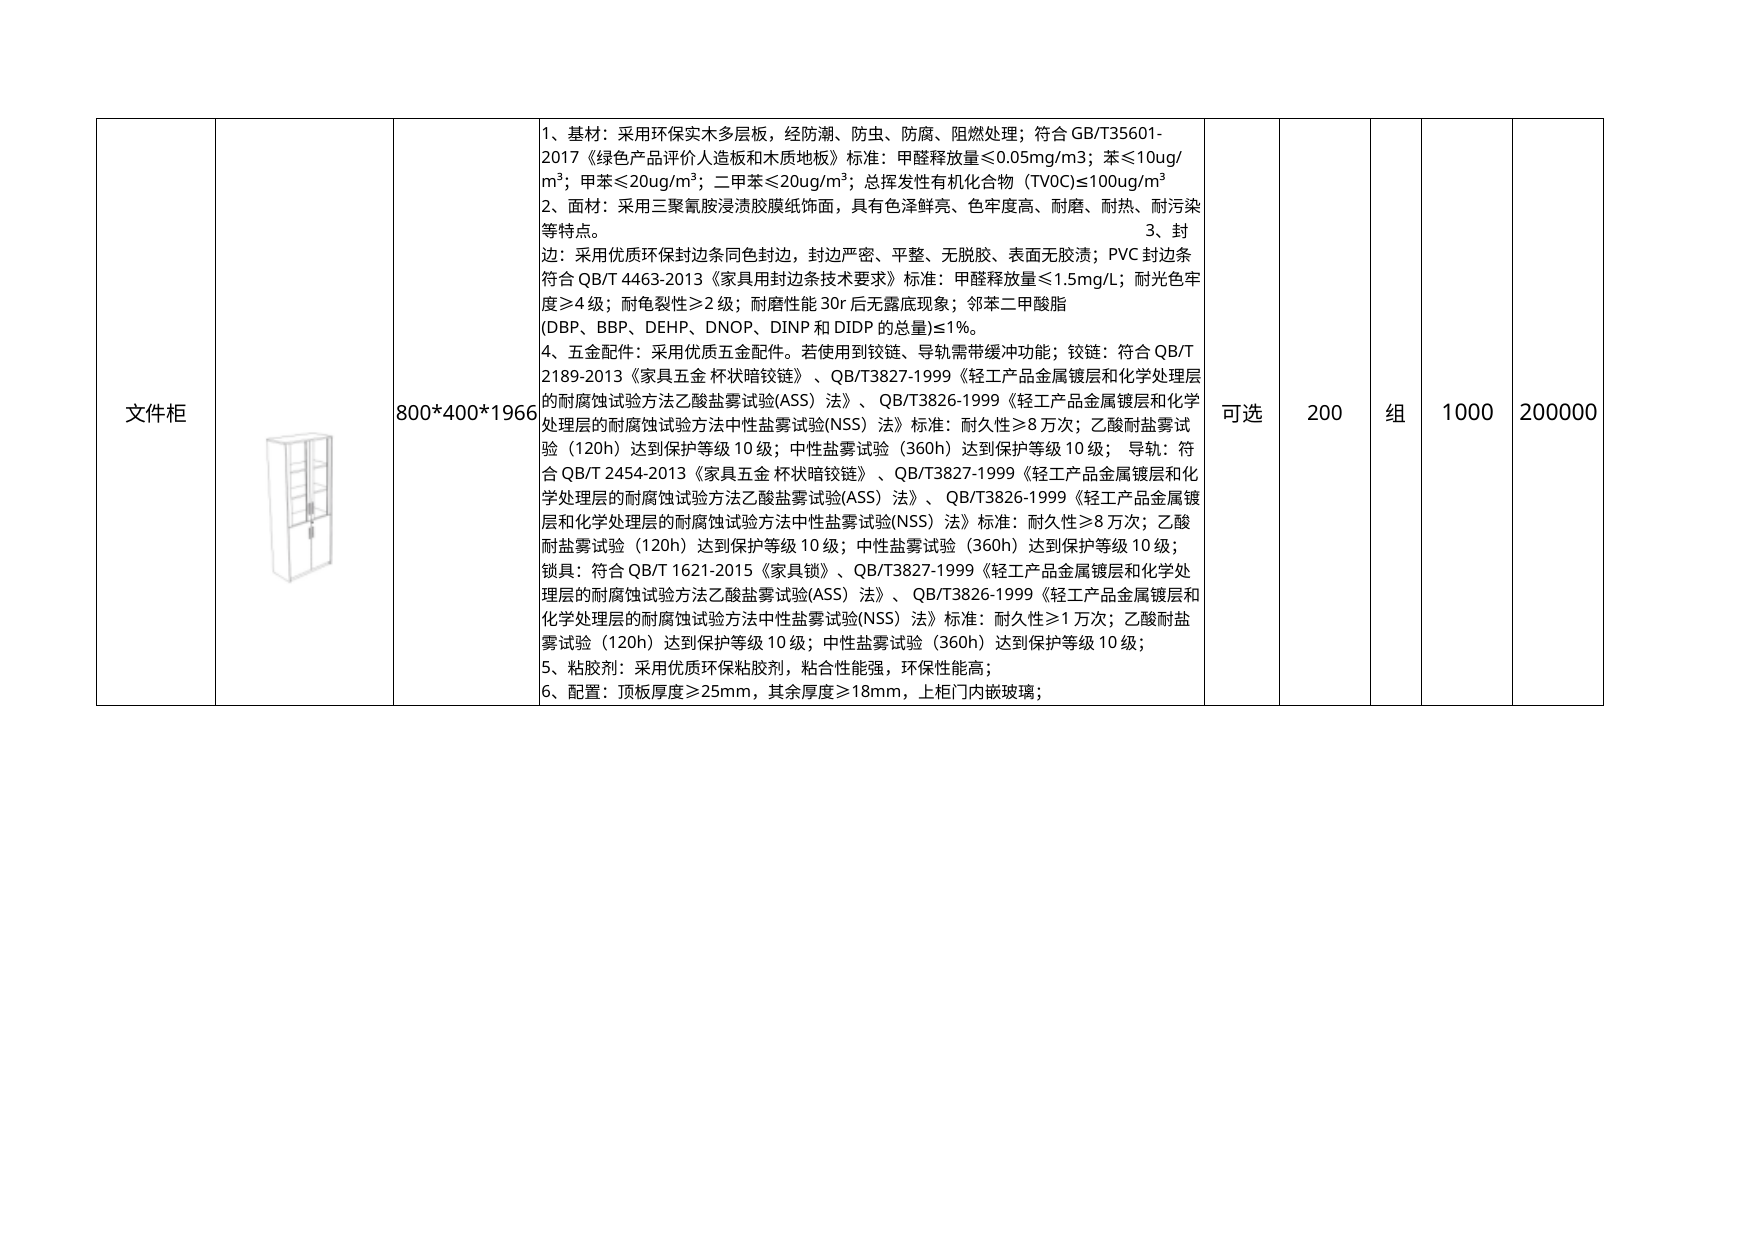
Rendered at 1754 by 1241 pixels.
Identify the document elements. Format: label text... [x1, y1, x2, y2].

table_cell 1000 [1422, 119, 1512, 705]
table_cell 1、基材：采用环保实木多层板，经防潮、防虫、防腐、阻燃处理；符合GB/T35601-2017《绿色产品评价人造板和木质地板》标准：甲醛释放量≤0.05mg/m3；苯≤10ug/m³；甲苯≤20ug/m³；二甲苯≤20ug/m³；总挥发性有机化合物（TV0C)≤100ug/m³ 2、面材：采用三聚氰胺浸渍胶膜纸饰面，具有色泽鲜亮、色牢度高、耐磨、耐热、耐污染等特点。 3、封边：采用优质环保封边条同色封边，封边严密、平整、无脱胶、表面无胶渍；PVC封边条符合QB/T 4463-2013《家具用封边条技术要求》标准：甲醛释放量≤1.5mg/L；耐光色牢度≥4级；耐龟裂性≥2级；耐磨性能30r后无露底现象；邻苯二甲酸脂(DBP、BBP、DEHP、DNOP、DINP和DIDP的总量)≤1%。 4、五金配件：采用优质五金配件。若使用到铰链、导轨需带缓冲功能；铰链：符合QB/T 2189-2013《家具五金 杯状暗铰链》 、QB/T3827-1999《轻工产品金属镀层和化学处理层的耐腐蚀试验方法乙酸盐雾试验(ASS）法》、 QB/T3826-1999《轻工产品金属镀层和化学处理层的耐腐蚀试验方法中性盐雾试验(NSS）法》标准：耐久性≥8万次；乙酸耐盐雾试验（120h）达到保护等级10级；中性盐雾试验（360h）达到保护等级10级； 导轨：符合QB/T 2454-2013《家具五金 杯状暗铰链》 、QB/T3827-1999《轻工产品金属镀层和化学处理层的耐腐蚀试验方法乙酸盐雾试验(ASS）法》、 QB/T3826-1999《轻工产品金属镀层和化学处理层的耐腐蚀试验方法中性盐雾试验(NSS）法》标准：耐久性≥8万次；乙酸耐盐雾试验（120h）达到保护等级10级；中性盐雾试验（360h）达到保护等级10级；锁具：符合QB/T 1621-2015《家具锁》、QB/T3827-1999《轻工产品金属镀层和化学处理层的耐腐蚀试验方法乙酸盐雾试验(ASS）法》、 QB/T3826-1999《轻工产品金属镀层和化学处理层的耐腐蚀试验方法中性盐雾试验(NSS）法》标准：耐久性≥1万次；乙酸耐盐雾试验（120h）达到保护等级10级；中性盐雾试验（360h）达到保护等级10级； 5、粘胶剂：采用优质环保粘胶剂，粘合性能强，环保性能高； 6、配置：顶板厚度≥25mm，其余厚度≥18mm，上柜门内嵌玻璃； [540, 119, 1204, 705]
table_cell 可选 [1205, 119, 1279, 705]
table_cell 组 [1371, 119, 1421, 705]
table_cell 200 [1280, 119, 1370, 705]
table_cell [216, 119, 393, 705]
picture [257, 428, 355, 585]
table_cell 200000 [1513, 119, 1603, 705]
table_cell 文件柜 [97, 119, 215, 705]
table_cell 800*400*1966 [394, 119, 539, 705]
